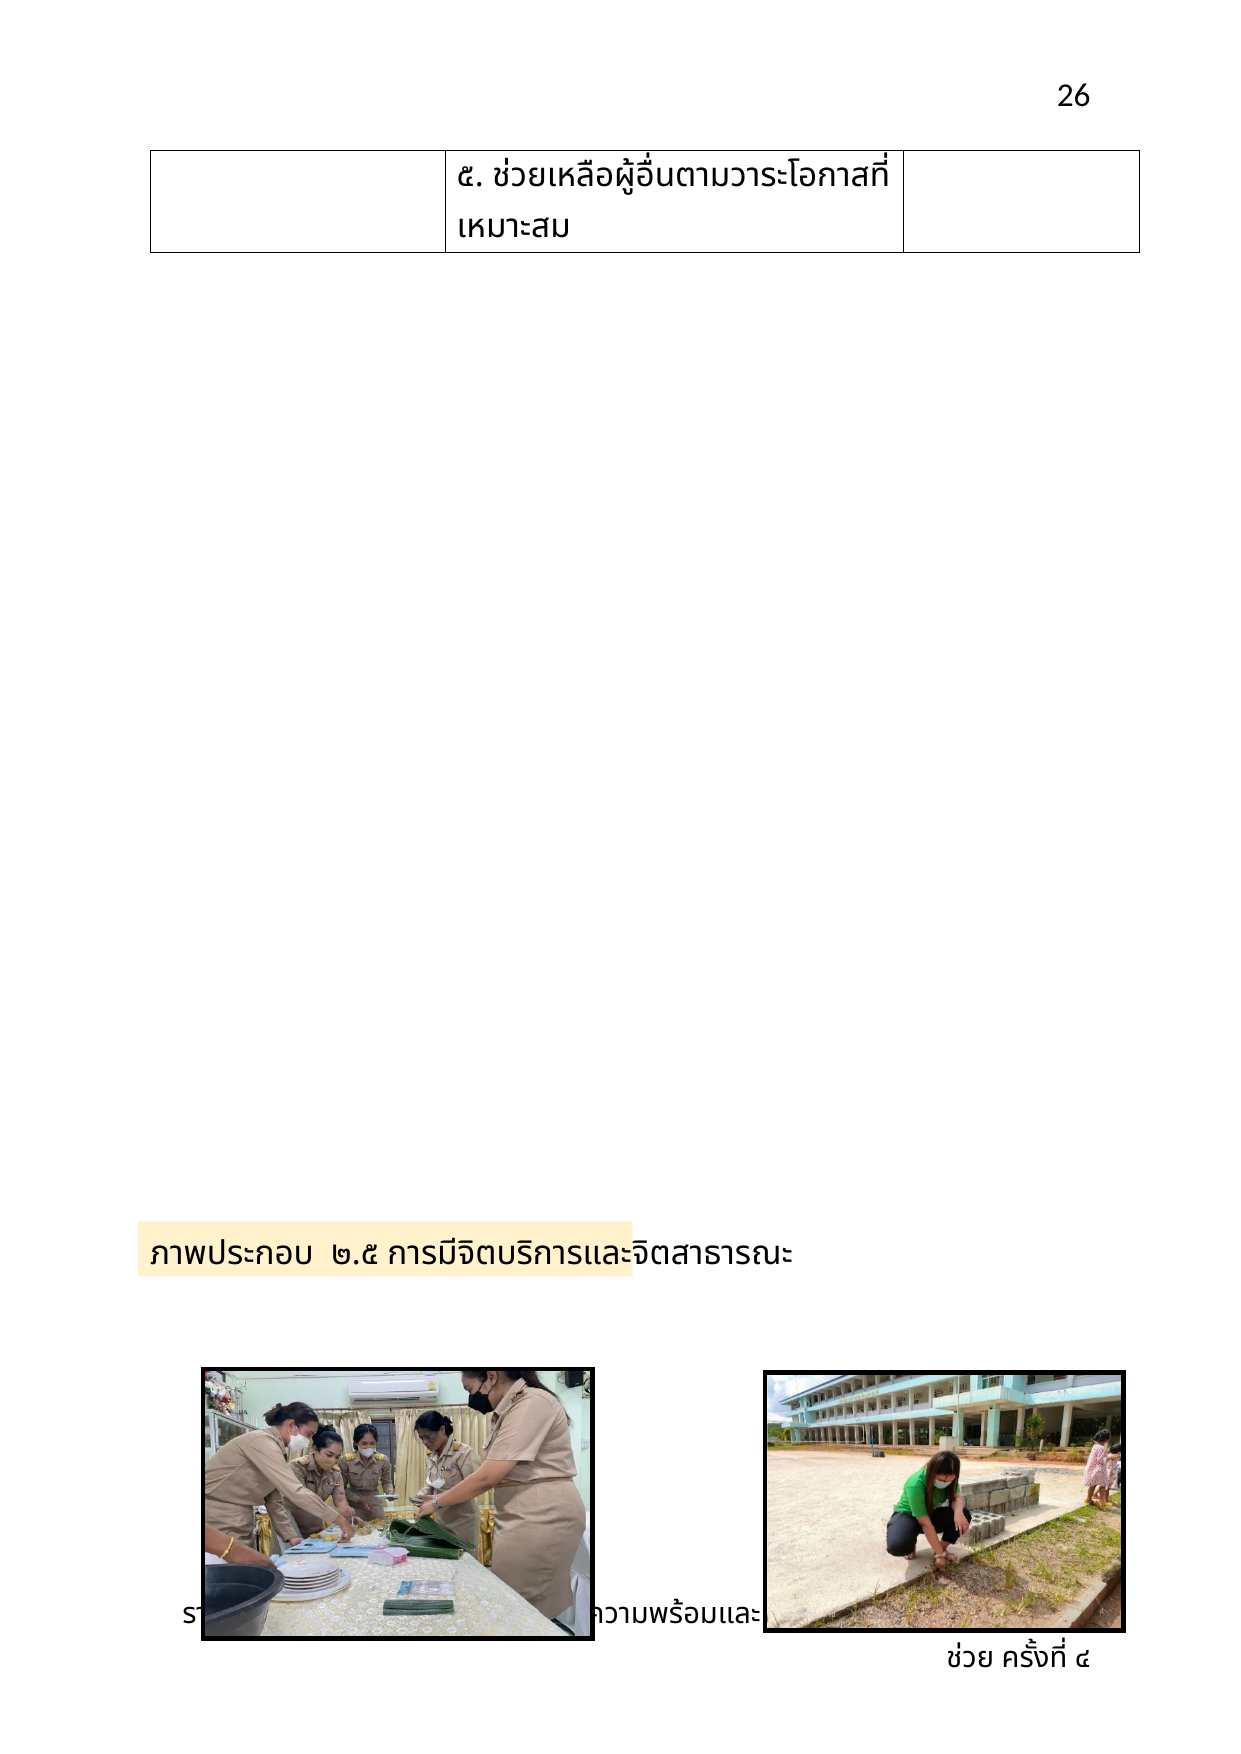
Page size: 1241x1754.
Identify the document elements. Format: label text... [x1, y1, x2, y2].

text ภาพประกอบ ๒.๕ การมีจิตบริการและจิตสาธารณะ [150, 1229, 1090, 1280]
picture [205, 1371, 590, 1636]
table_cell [151, 151, 445, 252]
picture [767, 1375, 1121, 1628]
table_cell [904, 151, 1139, 252]
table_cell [446, 151, 903, 252]
